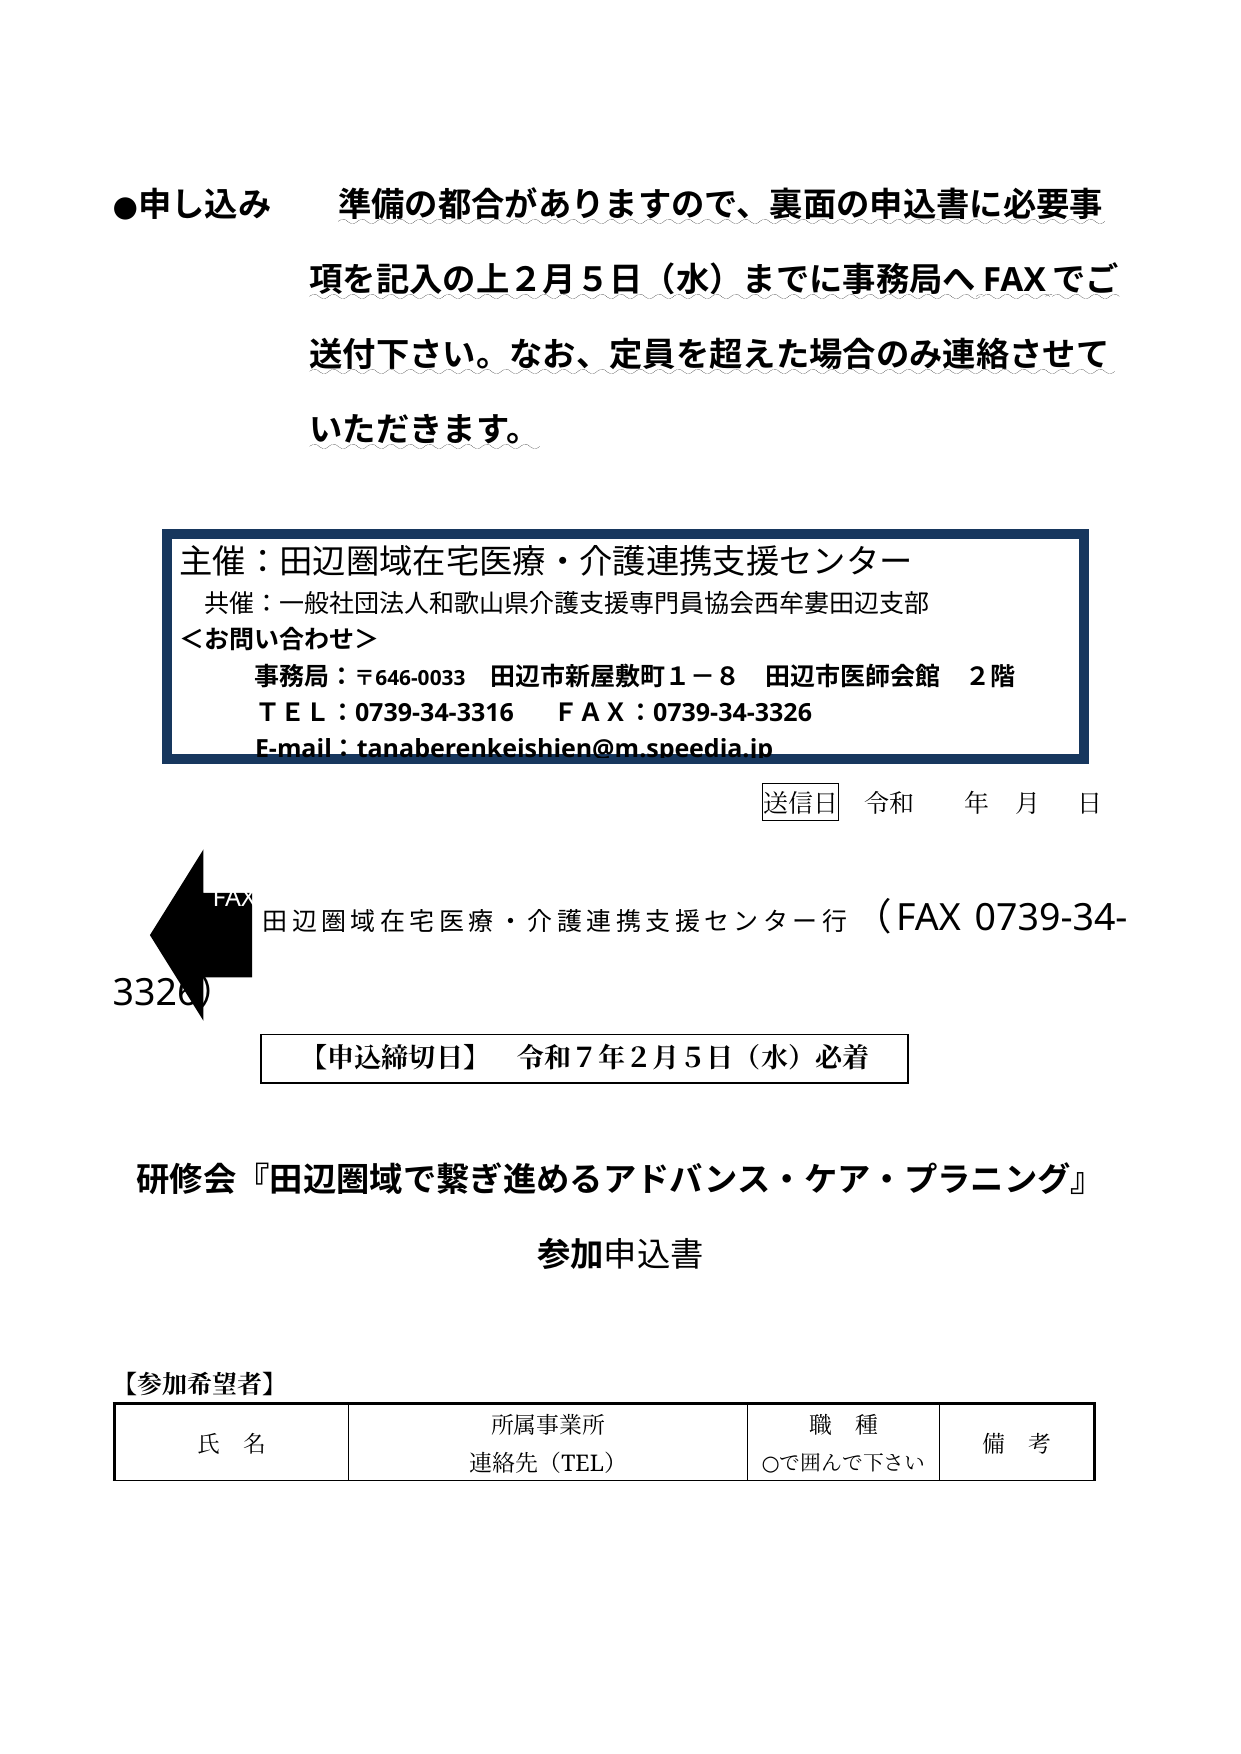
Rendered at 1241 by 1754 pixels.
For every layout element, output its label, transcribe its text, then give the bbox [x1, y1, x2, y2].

text 項を記入の上２月５日（水）までに事務局へFAXでご送付下さい。なお、定員を超えた場合のみ連絡させていただきます。 [309, 239, 1128, 464]
text 送信日 令和 年 月 日 [112, 764, 1103, 839]
text 参加申込書 [112, 1214, 1128, 1289]
table_header 備 考 [940, 1405, 1093, 1480]
text 研修会『田辺圏域で繋ぎ進めるアドバンス・ケア・プラニング』 [112, 1139, 1128, 1214]
table_header 所属事業所 連絡先（TEL） [349, 1405, 747, 1480]
text 田辺圏域在宅医療・介護連携支援センター行（FAX 0739-34-3326） [112, 877, 1128, 1027]
table_header 職 種 で囲んで下さい [748, 1405, 939, 1480]
text ●申し込み 準備の都合がありますので、裏面の申込書に必要事 [112, 164, 1128, 239]
text 【参加希望者】 [112, 1364, 1128, 1402]
table_header 氏 名 [116, 1405, 348, 1480]
